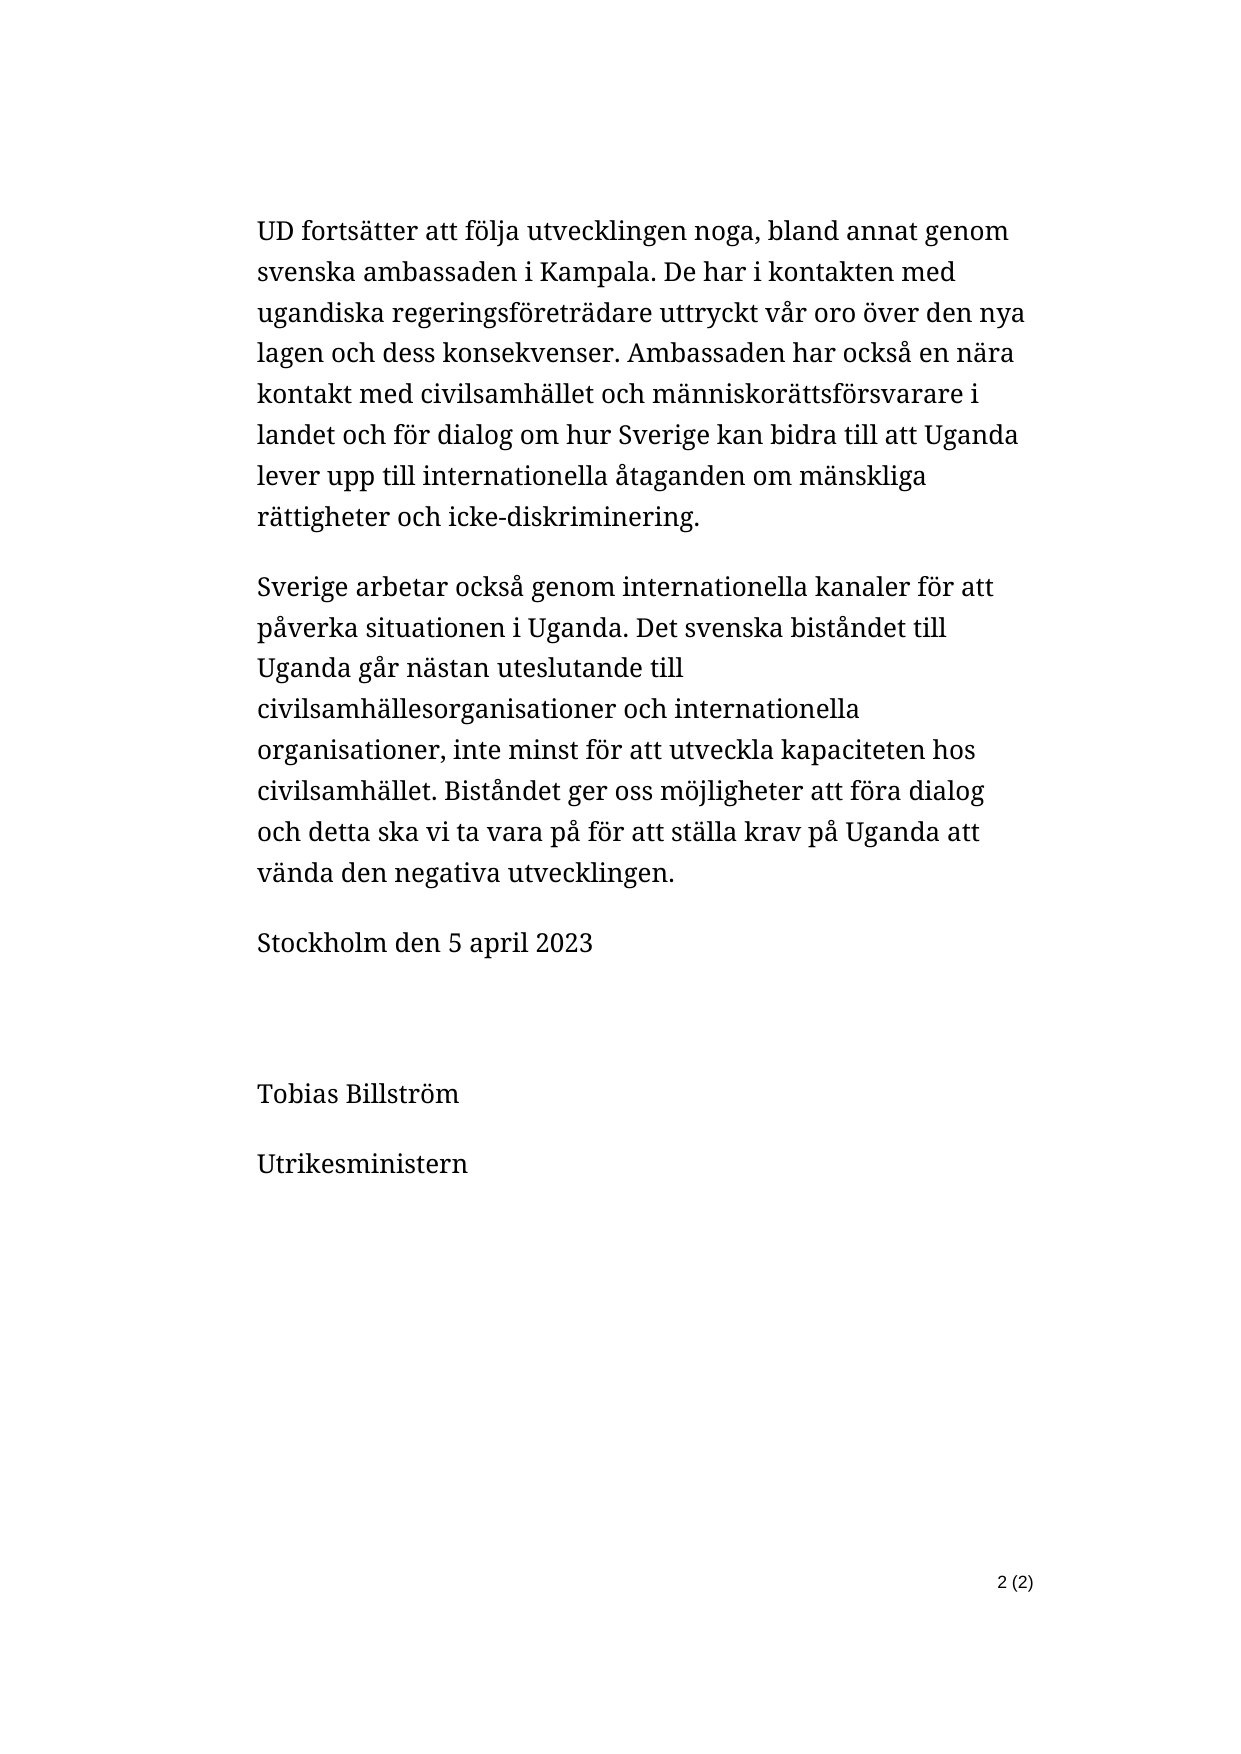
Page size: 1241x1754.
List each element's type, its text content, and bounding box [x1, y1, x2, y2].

text UD fortsätter att följa utvecklingen noga, bland annat genom svenska ambassaden i Kampala. De har i kontakten med ugandiska regeringsföreträdare uttryckt vår oro över den nya lagen och dess konsekvenser. Ambassaden har också en nära kontakt med civilsamhället och människorättsförsvarare i landet och för dialog om hur Sverige kan bidra till att Uganda lever upp till internationella åtaganden om mänskliga rättigheter och icke-diskriminering. [257, 213, 1033, 534]
text Sverige arbetar också genom internationella kanaler för att påverka situationen i Uganda. Det svenska biståndet till Uganda går nästan uteslutande till civilsamhällesorganisationer och internationella organisationer, inte minst för att utveckla kapaciteten hos civilsamhället. Biståndet ger oss möjligheter att föra dialog och detta ska vi ta vara på för att ställa krav på Uganda att vända den negativa utvecklingen. [257, 568, 1033, 890]
text Stockholm den [257, 924, 1033, 960]
